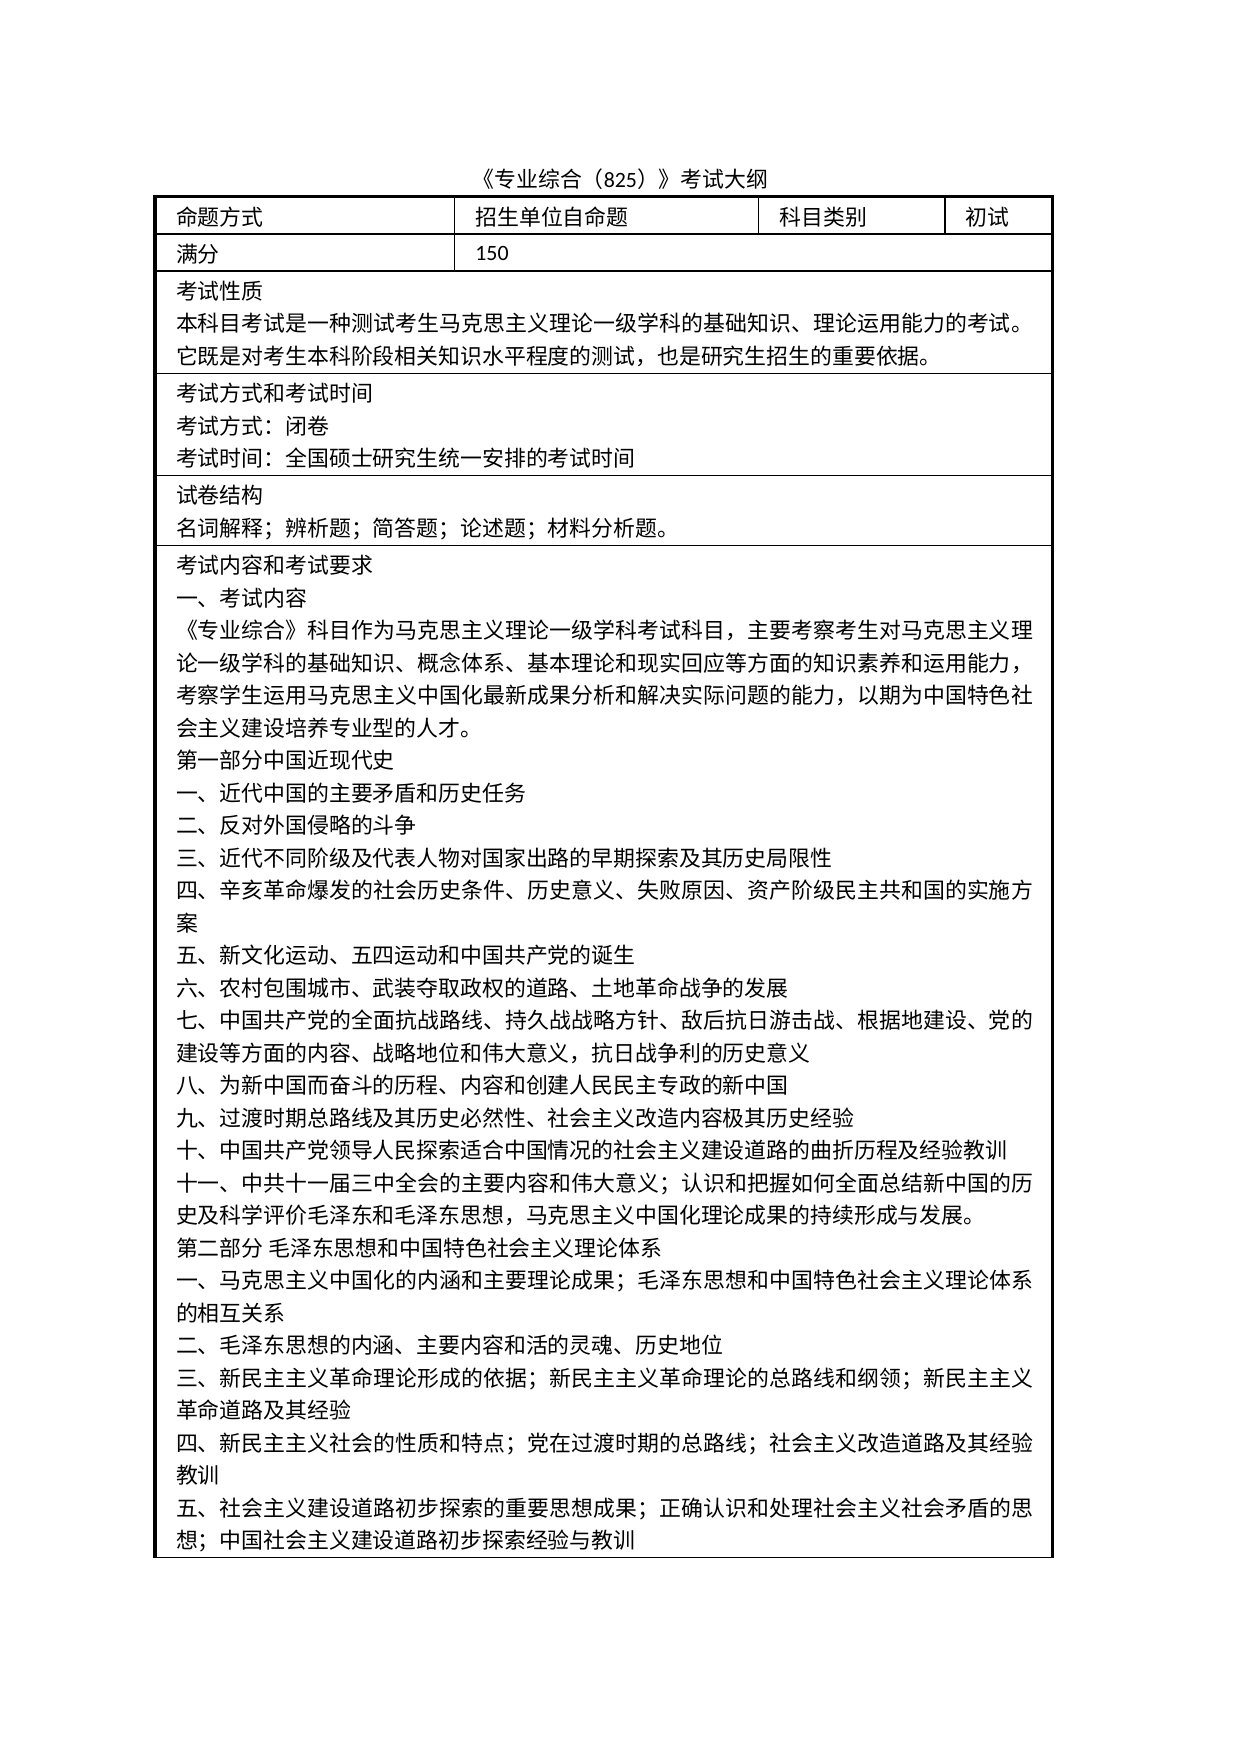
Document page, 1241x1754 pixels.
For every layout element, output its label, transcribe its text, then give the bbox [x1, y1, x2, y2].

table_header 招生单位自命题 [455, 198, 758, 233]
table_header 科目类别 [759, 198, 944, 233]
table_cell 考试性质 本科目考试是一种测试考生马克思主义理论一级学科的基础知识、理论运用能力的考试。它既是对考生本科阶段相关知识水平程度的测试，也是研究生招生的重要依据。 [157, 272, 1051, 373]
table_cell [157, 546, 1051, 1557]
table_cell 150 [455, 235, 1051, 270]
table_cell 考试方式和考试时间 考试方式：闭卷 考试时间：全国硕士研究生统一安排的考试时间 [157, 374, 1051, 475]
table_header 命题方式 [157, 198, 454, 233]
text 《专业综合（825）》考试大纲 [187, 162, 1053, 194]
table_cell 试卷结构 名词解释；辨析题；简答题；论述题；材料分析题。 [157, 476, 1051, 544]
table_cell 满分 [157, 235, 454, 270]
table_header 初试 [946, 198, 1051, 233]
